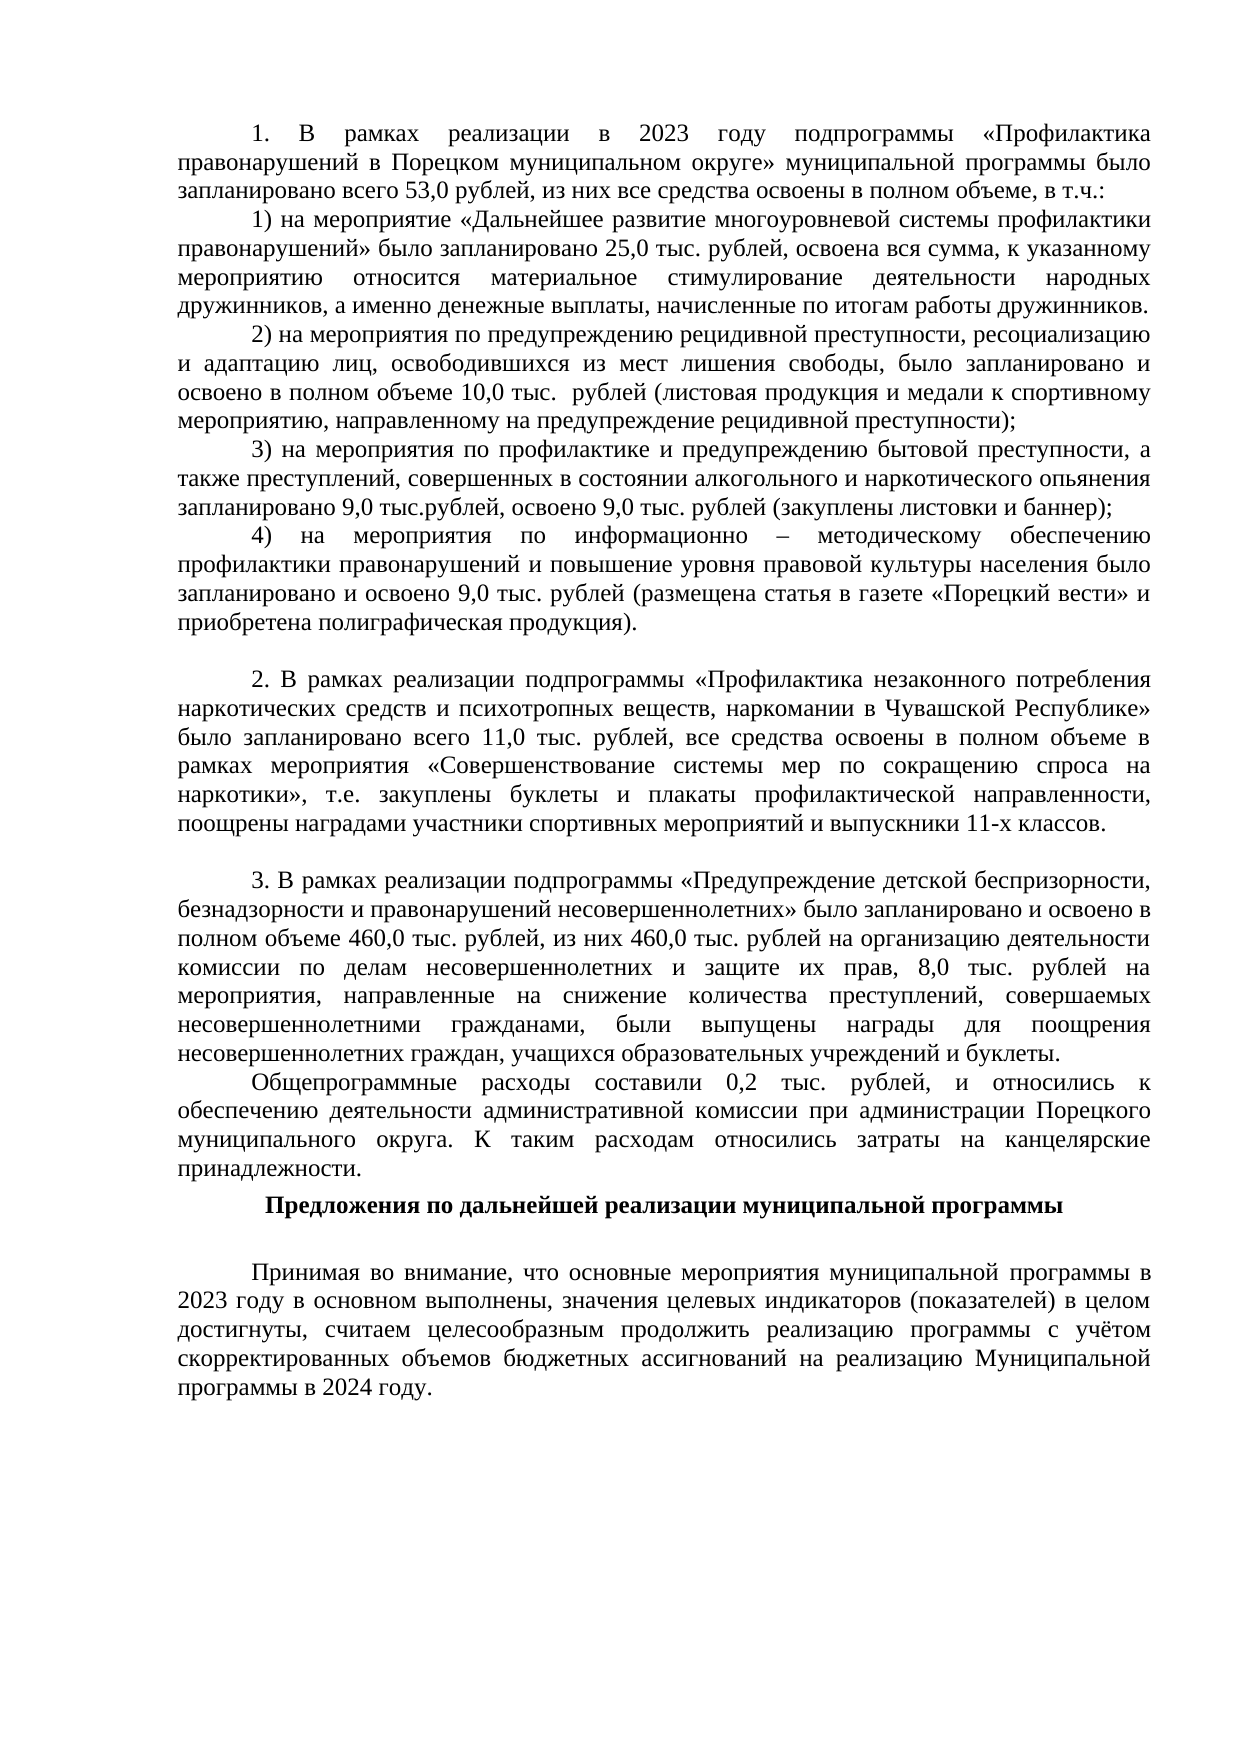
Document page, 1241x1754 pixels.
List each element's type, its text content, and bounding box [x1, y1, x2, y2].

text 3) на мероприятия по профилактике и предупреждению бытовой преступности, а также преступлений, совершенных в состоянии алкогольного и наркотического опьянения запланировано 9,0 тыс.рублей, освоено 9,0 тыс. рублей (закуплены листовки и баннер); [177, 434, 1152, 521]
text Принимая во внимание, что основные мероприятия муниципальной программы в 2023 году в основном выполнены, значения целевых индикаторов (показателей) в целом достигнуты, считаем целесообразным продолжить реализацию программы с учётом скорректированных объемов бюджетных ассигнований на реализацию Муниципальной программы в 2024 году. [177, 1257, 1152, 1401]
text 3. В рамках реализации подпрограммы «Предупреждение детской беспризорности, безнадзорности и правонарушений несовершеннолетних» было запланировано и освоено в полном объеме 460,0 тыс. рублей, из них 460,0 тыс. рублей на организацию деятельности комиссии по делам несовершеннолетних и защите их прав, 8,0 тыс. рублей на мероприятия, направленные на снижение количества преступлений, совершаемых несовершеннолетними гражданами, были выпущены награды для поощрения несовершеннолетних граждан, учащихся образовательных учреждений и буклеты. [177, 866, 1152, 1067]
text 2) на мероприятия по предупреждению рецидивной преступности, ресоциализацию и адаптацию лиц, освободившихся из мест лишения свободы, было запланировано и освоено в полном объеме 10,0 тыс. рублей (листовая продукция и медали к спортивному мероприятию, направленному на предупреждение рецидивной преступности); [177, 319, 1152, 434]
text 4) на мероприятия по информационно – методическому обеспечению профилактики правонарушений и повышение уровня правовой культуры населения было запланировано и освоено 9,0 тыс. рублей (размещена статья в газете «Порецкий вести» и приобретена полиграфическая продукция). [177, 521, 1152, 636]
text 1. В рамках реализации в 2023 году подпрограммы «Профилактика правонарушений в Порецком муниципальном округе» муниципальной программы было запланировано всего 53,0 рублей, из них все средства освоены в полном объеме, в т.ч.: [177, 118, 1152, 204]
text 1) на мероприятие «Дальнейшее развитие многоуровневой системы профилактики правонарушений» было запланировано 25,0 тыс. рублей, освоена вся сумма, к указанному мероприятию относится материальное стимулирование деятельности народных дружинников, а именно денежные выплаты, начисленные по итогам работы дружинников. [177, 204, 1152, 319]
text 2. В рамках реализации подпрограммы «Профилактика незаконного потребления наркотических средств и психотропных веществ, наркомании в Чувашской Республике» было запланировано всего 11,0 тыс. рублей, все средства освоены в полном объеме в рамках мероприятия «Совершенствование системы мер по сокращению спроса на наркотики», т.е. закуплены буклеты и плакаты профилактической направленности, поощрены наградами участники спортивных мероприятий и выпускники 11-х классов. [177, 664, 1152, 837]
text Общепрограммные расходы составили 0,2 тыс. рублей, и относились к обеспечению деятельности административной комиссии при администрации Порецкого муниципального округа. К таким расходам относились затраты на канцелярские принадлежности. [177, 1067, 1152, 1182]
text Предложения по дальнейшей реализации муниципальной программы [177, 1182, 1152, 1219]
